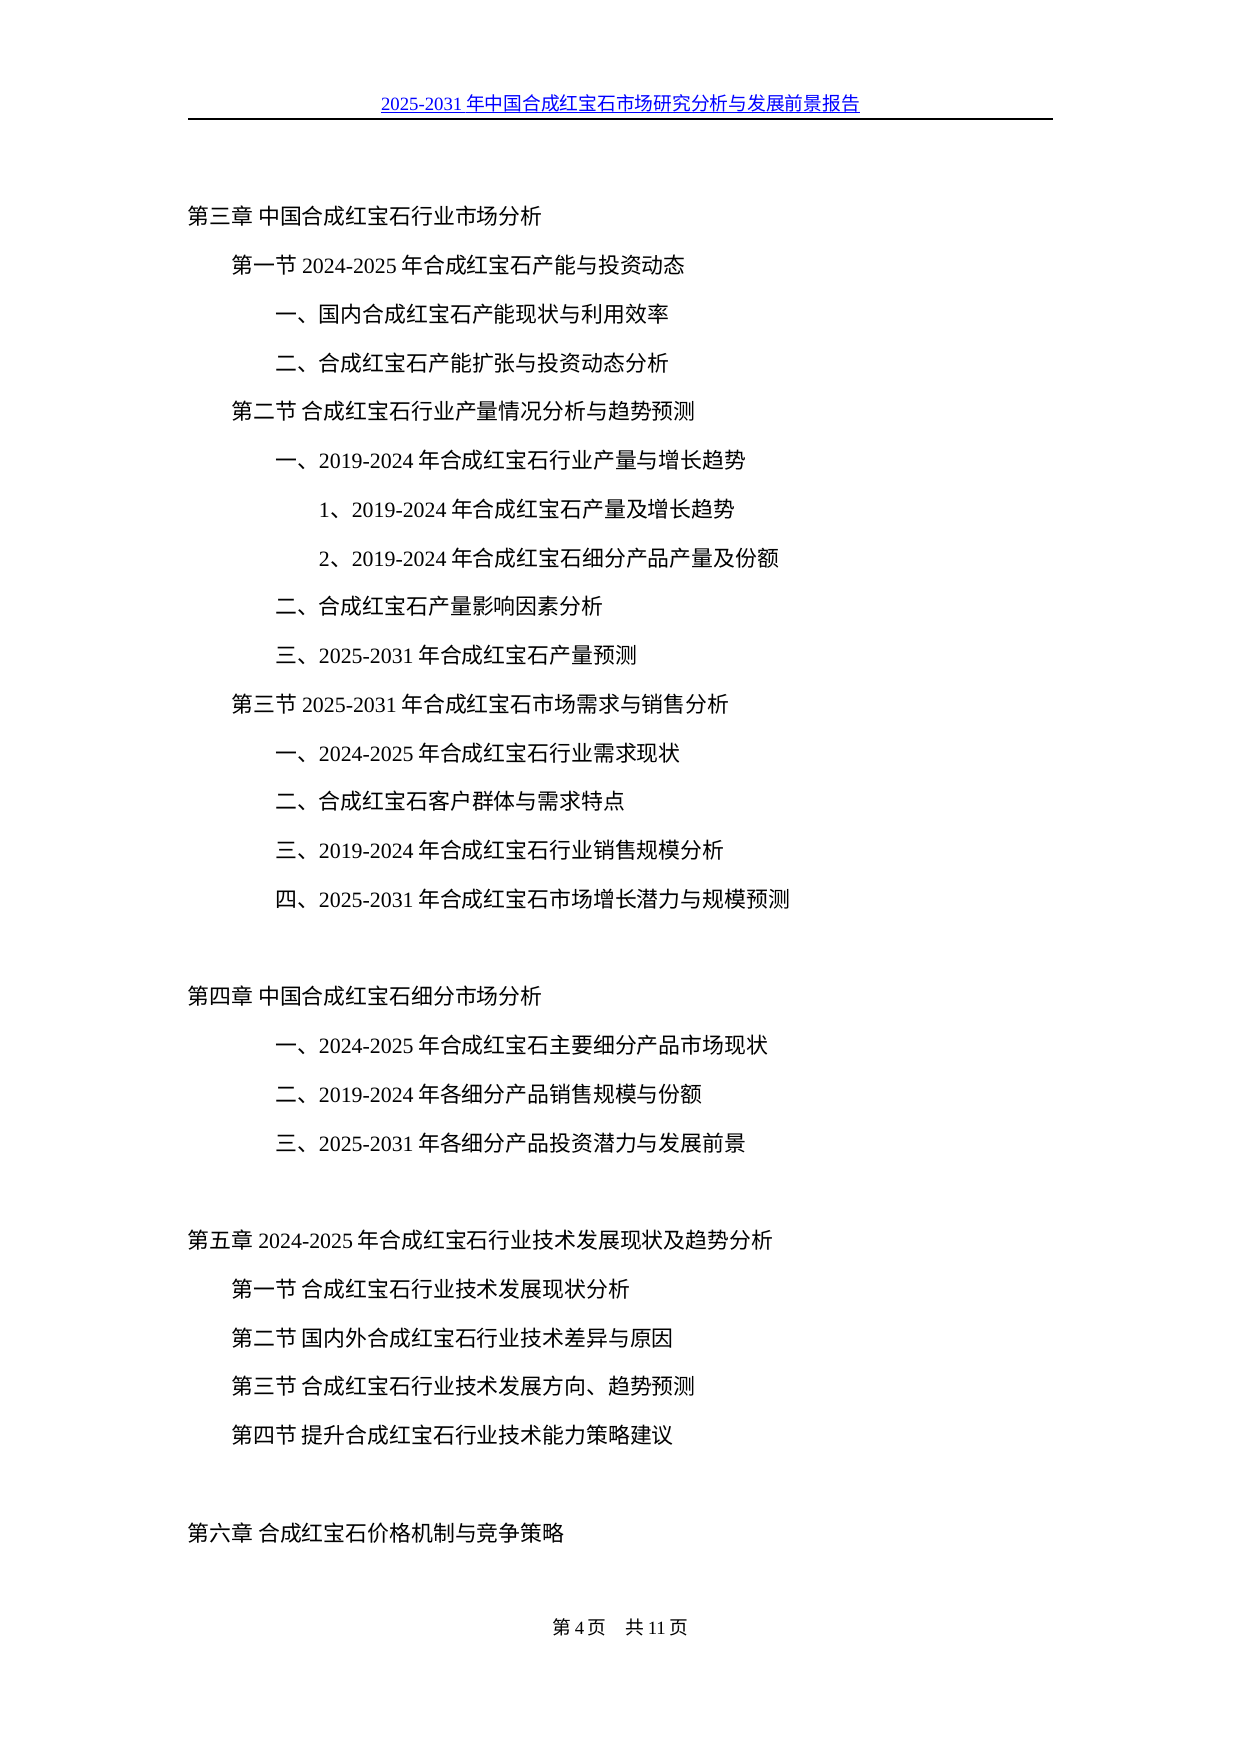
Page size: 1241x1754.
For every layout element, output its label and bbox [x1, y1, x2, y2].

text [187, 150, 1053, 1548]
